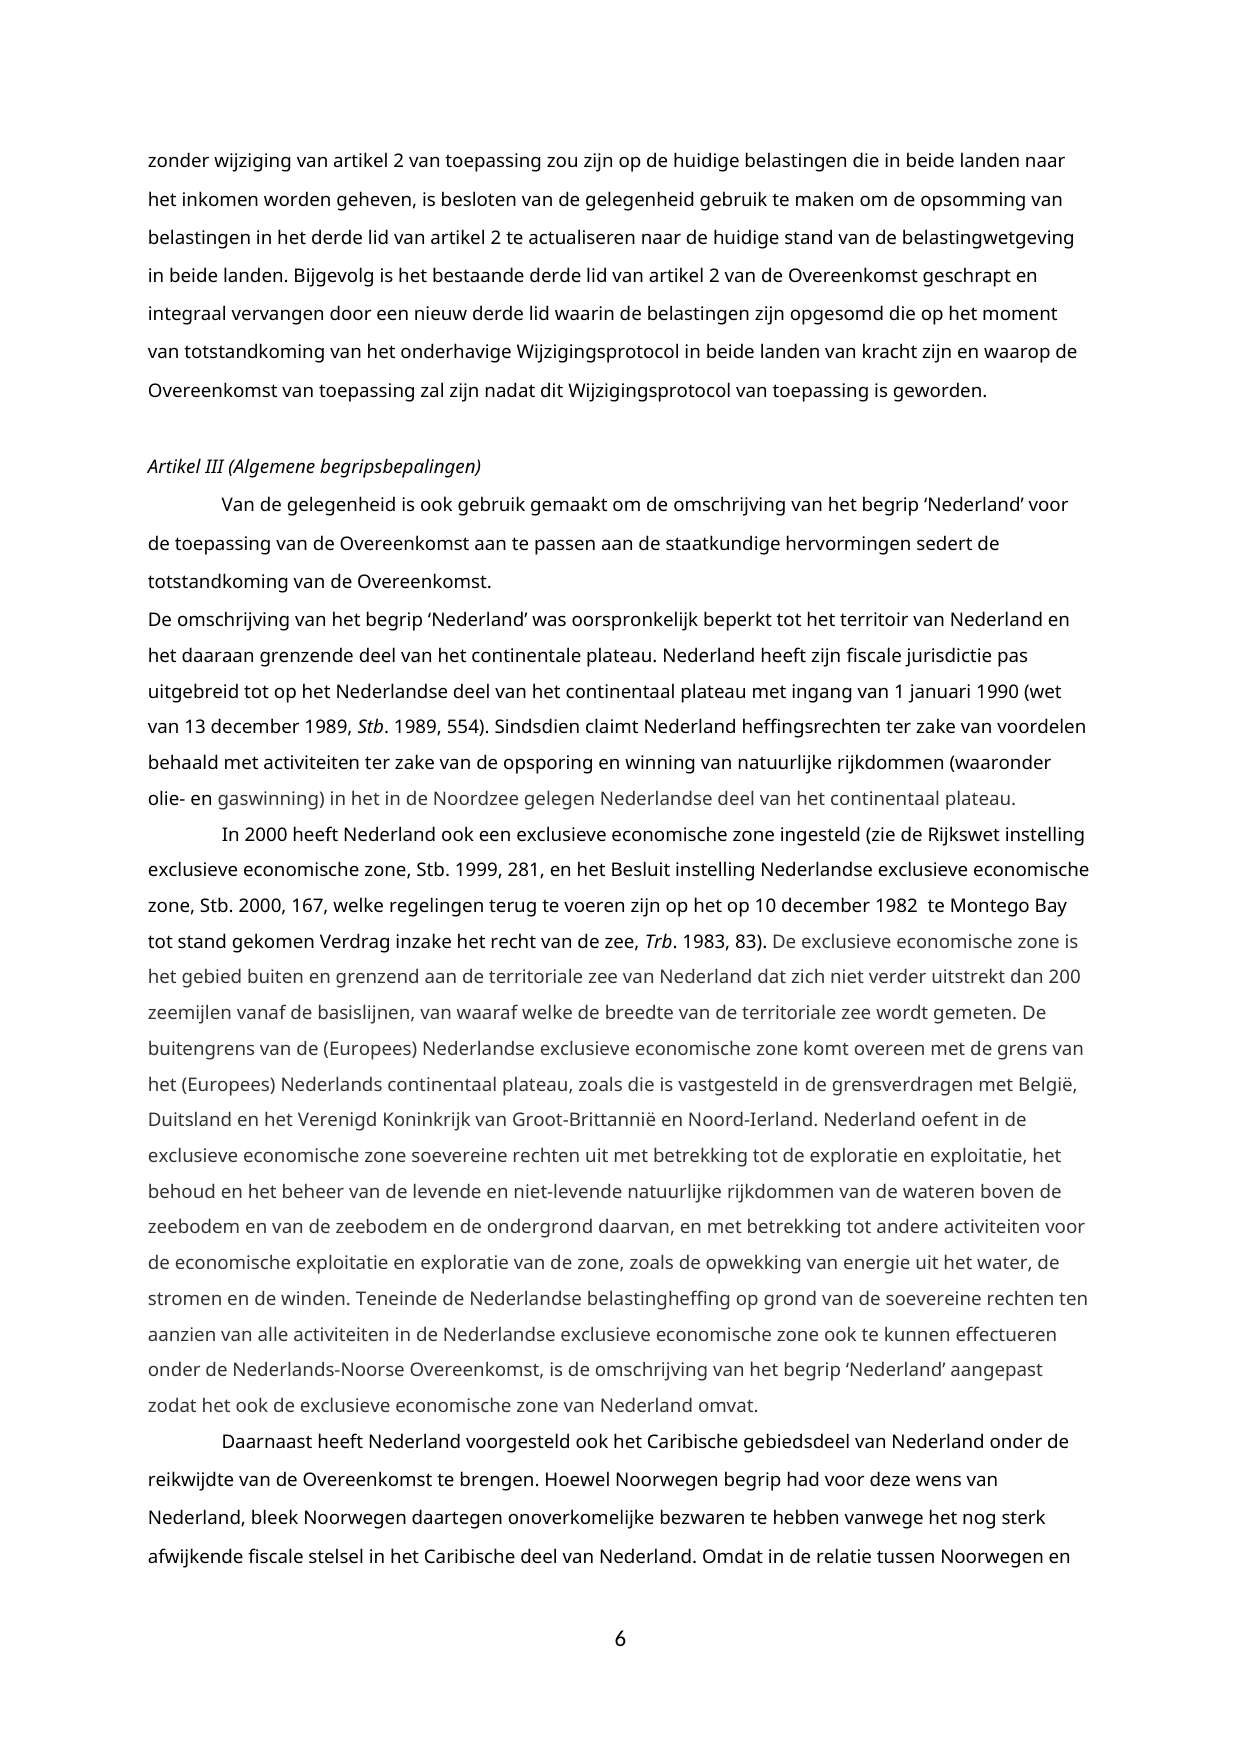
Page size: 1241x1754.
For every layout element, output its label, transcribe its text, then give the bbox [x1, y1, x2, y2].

text De omschrijving van het begrip ‘Nederland’ was oorspronkelijk beperkt tot het territoir van Nederland en het daaraan grenzende deel van het continentale plateau. Nederland heeft zijn fiscale jurisdictie pas uitgebreid tot op het Nederlandse deel van het continentaal plateau met ingang van 1 januari 1990 (wet van 13 december 1989, Stb. 1989, 554). Sindsdien claimt Nederland heffingsrechten ter zake van voordelen behaald met activiteiten ter zake van de opsporing en winning van natuurlijke rijkdommen (waaronder olie- en gaswinning) in het in de Noordzee gelegen Nederlandse deel van het continentaal plateau. [148, 606, 1092, 811]
text Van de gelegenheid is ook gebruik gemaakt om de omschrijving van het begrip ‘Nederland’ voor de toepassing van de Overeenkomst aan te passen aan de staatkundige hervormingen sedert de totstandkoming van de Overeenkomst. [148, 492, 1092, 594]
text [148, 1428, 1092, 1568]
text In 2000 heeft Nederland ook een exclusieve economische zone ingesteld (zie de Rijkswet instelling exclusieve economische zone, Stb. 1999, 281, en het Besluit instelling Nederlandse exclusieve economische zone, Stb. 2000, 167, welke regelingen terug te voeren zijn op het op 10 december 1982 te Montego Bay tot stand gekomen Verdrag inzake het recht van de zee, Trb. 1983, 83). De exclusieve economische zone is het gebied buiten en grenzend aan de territoriale zee van Nederland dat zich niet verder uitstrekt dan 200 zeemijlen vanaf de basislijnen, van waaraf welke de breedte van de territoriale zee wordt gemeten. De buitengrens van de (Europees) Nederlandse exclusieve economische zone komt overeen met de grens van het (Europees) Nederlands continentaal plateau, zoals die is vastgesteld in de grensverdragen met België, Duitsland en het Verenigd Koninkrijk van Groot-Brittannië en Noord-Ierland. Nederland oefent in de exclusieve economische zone soevereine rechten uit met betrekking tot de exploratie en exploitatie, het behoud en het beheer van de levende en niet-levende natuurlijke rijkdommen van de wateren boven de zeebodem en van de zeebodem en de ondergrond daarvan, en met betrekking tot andere activiteiten voor de economische exploitatie en exploratie van de zone, zoals de opwekking van energie uit het water, de stromen en de winden. Teneinde de Nederlandse belastingheffing op grond van de soevereine rechten ten aanzien van alle activiteiten in de Nederlandse exclusieve economische zone ook te kunnen effectueren onder de Nederlands-Noorse Overeenkomst, is de omschrijving van het begrip ‘Nederland’ aangepast zodat het ook de exclusieve economische zone van Nederland omvat. [148, 821, 1092, 1418]
text Artikel III (Algemene begripsbepalingen) [148, 453, 1092, 479]
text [148, 148, 1092, 403]
